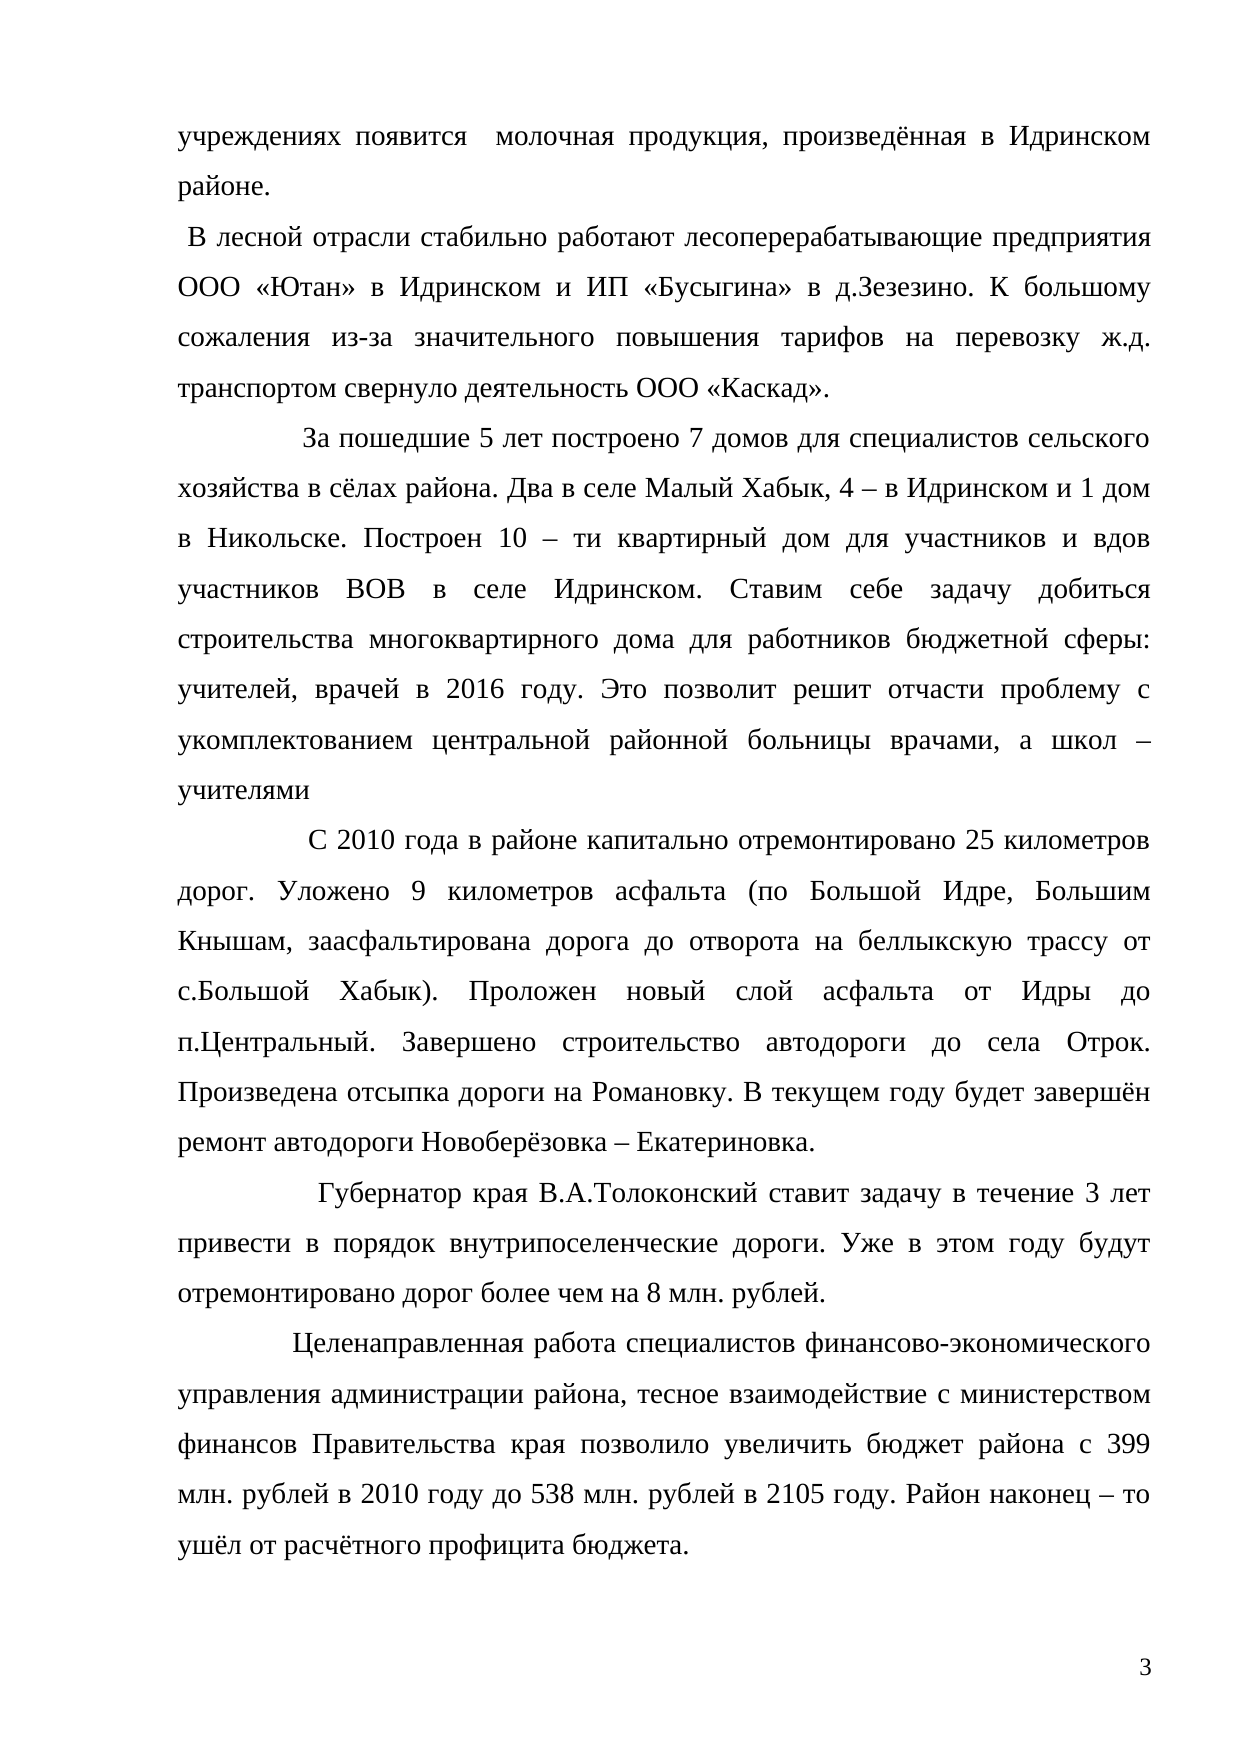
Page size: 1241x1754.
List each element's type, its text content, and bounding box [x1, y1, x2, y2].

text В лесной отрасли стабильно работают лесоперерабатывающие предприятия ООО «Ютан» в Идринском и ИП «Бусыгина» в д.Зезезино. К большому сожаления из-за значительного повышения тарифов на перевозку ж.д. транспортом свернуло деятельность ООО «Каскад». [177, 219, 1152, 403]
text За пошедшие 5 лет построено 7 домов для специалистов сельского хозяйства в сёлах района. Два в селе Малый Хабык, 4 – в Идринском и 1 дом в Никольске. Построен 10 – ти квартирный дом для участников и вдов участников ВОВ в селе Идринском. Ставим себе задачу добиться строительства многоквартирного дома для работников бюджетной сферы: учителей, врачей в 2016 году. Это позволит решит отчасти проблему с укомплектованием центральной районной больницы врачами, а школ – учителями [177, 420, 1152, 806]
text Губернатор края В.А.Толоконский ставит задачу в течение 3 лет привести в порядок внутрипоселенческие дороги. Уже в этом году будут отремонтировано дорог более чем на 8 млн. рублей. [177, 1175, 1152, 1309]
text Целенаправленная работа специалистов финансово-экономического управления администрации района, тесное взаимодействие с министерством финансов Правительства края позволило увеличить бюджет района с 399 млн. рублей в 2010 году до 538 млн. рублей в 2105 году. Район наконец – то ушёл от расчётного профицита бюджета. [177, 1326, 1152, 1560]
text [177, 118, 1152, 202]
text С 2010 года в районе капитально отремонтировано дорог. Уложено асфальта (по Большой Идре, Большим Кнышам, заасфальтирована дорога до отворота на беллыкскую трассу от с.Большой Хабык). Проложен новый слой асфальта от Идры до п.Центральный. Завершено строительство автодороги до села Отрок. Произведена отсыпка дороги на Романовку. В текущем году будет завершён ремонт автодороги Новоберёзовка – Екатериновка. [177, 822, 1152, 1158]
